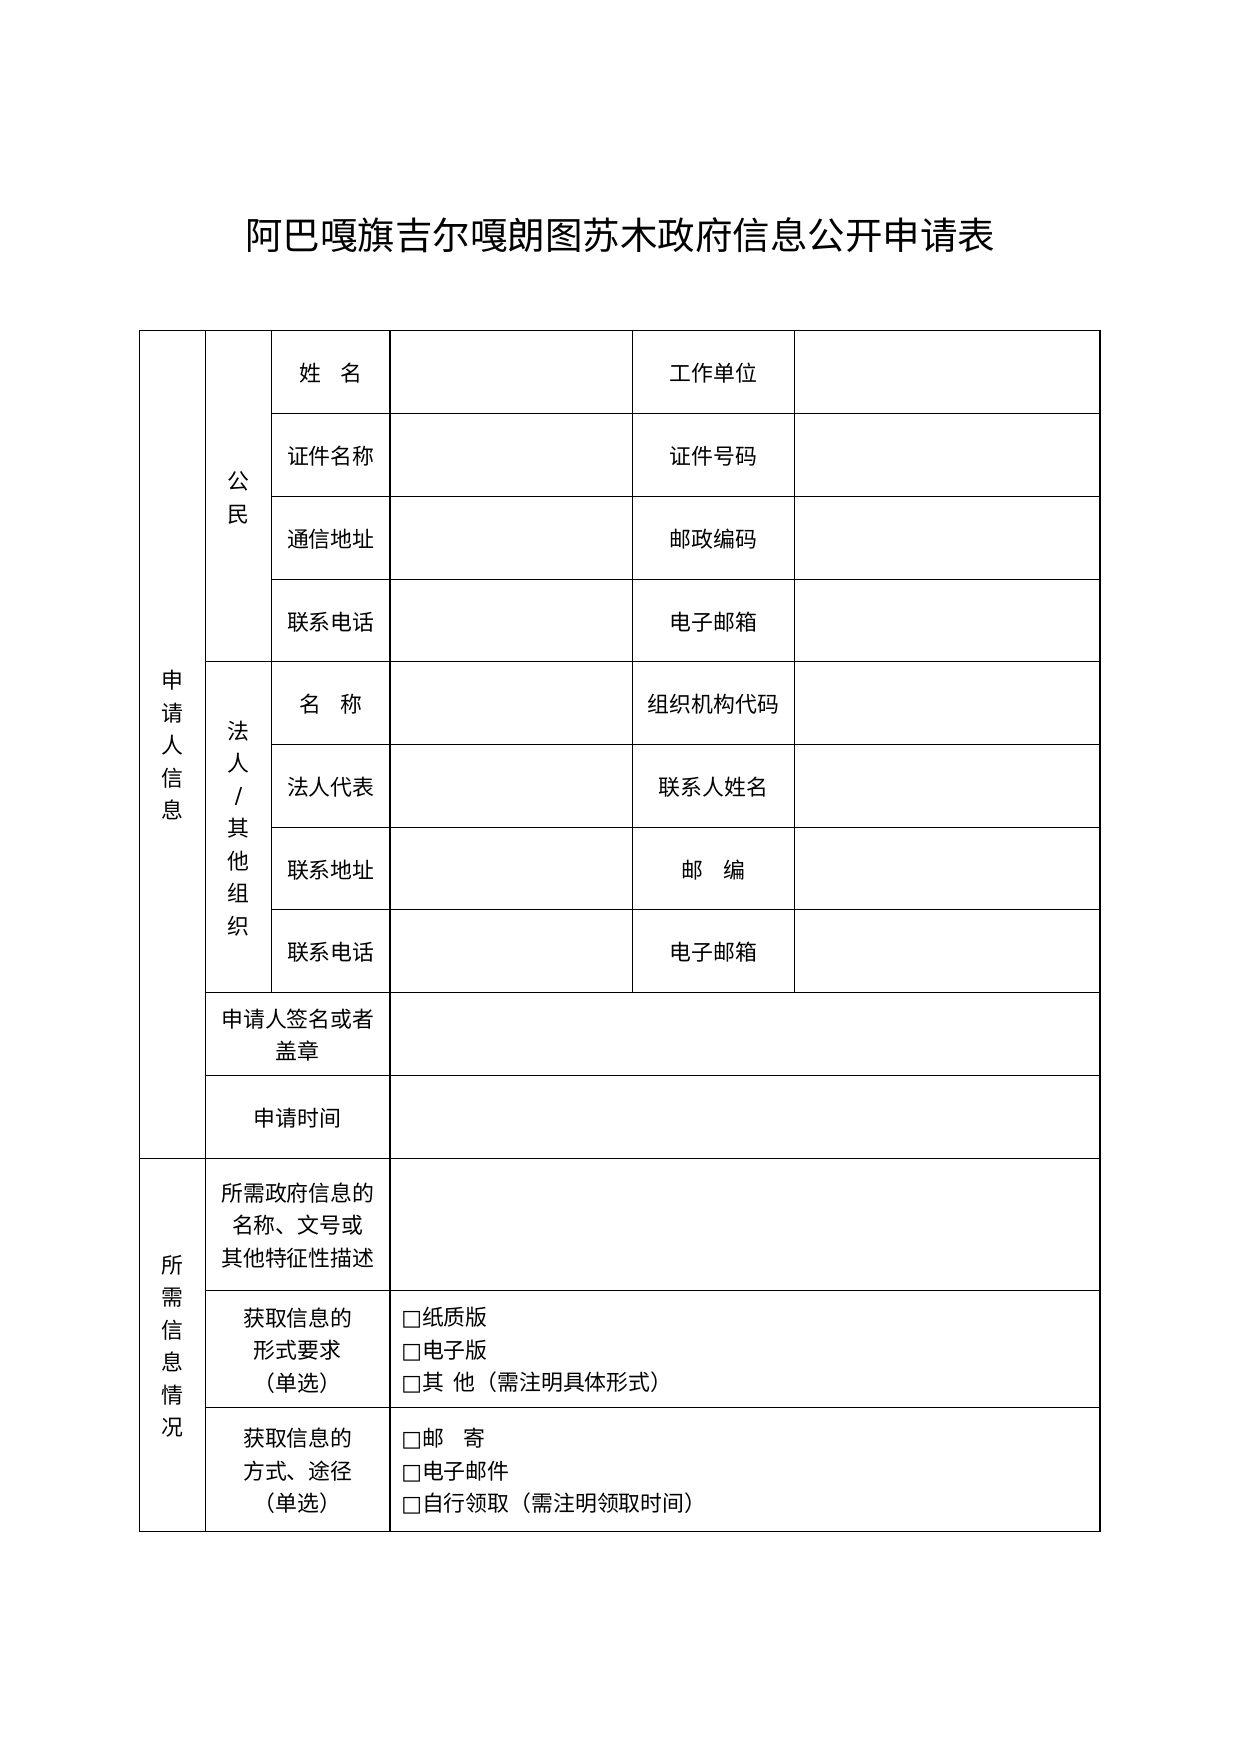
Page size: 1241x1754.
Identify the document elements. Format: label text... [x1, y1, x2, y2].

table_cell □邮 寄 □电子邮件 □自行领取（需注明领取时间） [391, 1408, 1099, 1531]
table_cell [795, 662, 1099, 744]
table_cell 联系人姓名 [633, 745, 794, 827]
table_cell 法人代表 [272, 745, 389, 827]
table_cell 联系电话 [272, 580, 389, 661]
table_cell 邮政编码 [633, 497, 794, 578]
table_header 工作单位 [633, 331, 794, 413]
table_cell [391, 993, 1099, 1075]
table_cell [391, 497, 632, 578]
table_cell 联系电话 [272, 910, 389, 992]
table_header 申请人信息 [140, 331, 205, 1157]
table_cell [795, 580, 1099, 661]
table_cell 法人 ∕ 其他组织 [206, 662, 271, 992]
table_cell 证件名称 [272, 414, 389, 496]
table_cell [391, 662, 632, 744]
table_cell [391, 745, 632, 827]
table_cell 组织机构代码 [633, 662, 794, 744]
table_cell [391, 1159, 1099, 1289]
table_cell □纸质版 □电子版 □其 他（需注明具体形式） [391, 1291, 1099, 1407]
table_header 姓 名 [272, 331, 389, 413]
table_cell 申请时间 [206, 1076, 389, 1157]
table_cell 通信地址 [272, 497, 389, 578]
table_cell [391, 414, 632, 496]
table_cell [391, 828, 632, 909]
table_cell 电子邮箱 [633, 580, 794, 661]
table_cell [391, 580, 632, 661]
table_cell 获取信息的 方式、途径 （单选） [206, 1408, 389, 1531]
table_cell 联系地址 [272, 828, 389, 909]
table_cell [795, 414, 1099, 496]
table_cell [795, 828, 1099, 909]
table_cell 名 称 [272, 662, 389, 744]
table_cell [795, 497, 1099, 578]
table_cell 申请人签名或者盖章 [206, 993, 389, 1075]
table_header [391, 331, 632, 413]
table_cell 所需政府信息的名称、文号或 其他特征性描述 [206, 1159, 389, 1289]
table_cell 所需信息情况 [140, 1159, 205, 1531]
table_header 公民 [206, 331, 271, 661]
table_cell 邮 编 [633, 828, 794, 909]
table_cell [391, 910, 632, 992]
table_cell 获取信息的 形式要求 （单选） [206, 1291, 389, 1407]
table_cell [795, 910, 1099, 992]
table_cell 证件号码 [633, 414, 794, 496]
text 阿巴嘎旗吉尔嘎朗图苏木政府信息公开申请表 [159, 200, 1081, 265]
table_cell 电子邮箱 [633, 910, 794, 992]
table_header [795, 331, 1099, 413]
table_cell [795, 745, 1099, 827]
table_cell [391, 1076, 1099, 1157]
